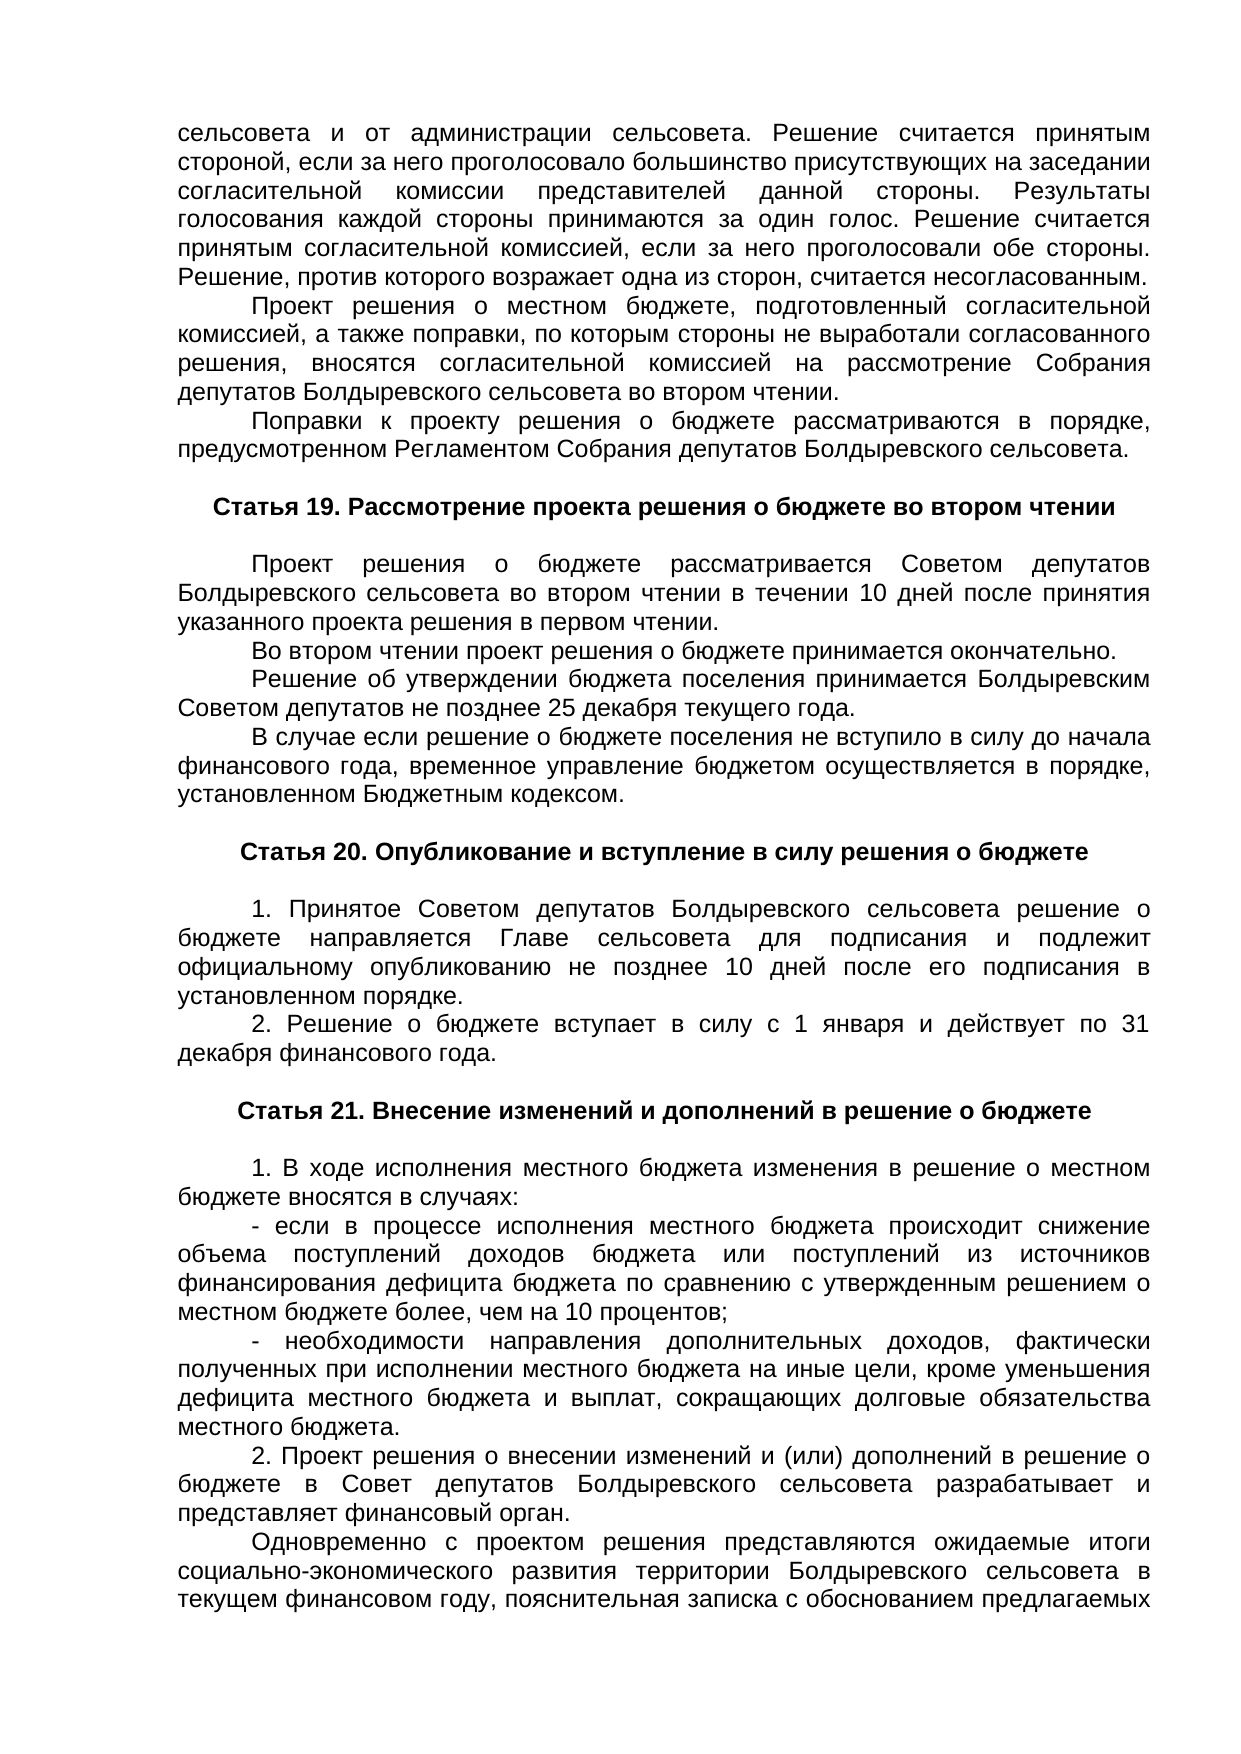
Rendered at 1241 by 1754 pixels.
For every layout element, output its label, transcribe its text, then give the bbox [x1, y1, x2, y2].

text 1. В ходе исполнения местного бюджета изменения в решение о местном бюджете вносятся в случаях: [177, 1153, 1152, 1211]
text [177, 118, 1152, 291]
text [177, 1527, 1152, 1613]
text 1. Принятое Советом депутатов Болдыревского сельсовета решение о бюджете направляется Главе сельсовета для подписания и подлежит официальному опубликованию не позднее 10 дней после его подписания в установленном порядке. [177, 894, 1152, 1009]
text - необходимости направления дополнительных доходов, фактически полученных при исполнении местного бюджета на иные цели, кроме уменьшения дефицита местного бюджета и выплат, сокращающих долговые обязательства местного бюджета. [177, 1326, 1152, 1441]
text В случае если решение о бюджете поселения не вступило в силу до начала финансового года, временное управление бюджетом осуществляется в порядке, установленном Бюджетным кодексом. [177, 722, 1152, 808]
text 2. Решение о бюджете вступает в силу с 1 января и действует по 31 декабря финансового года. [177, 1009, 1152, 1067]
text Поправки к проекту решения о бюджете рассматриваются в порядке, предусмотренном Регламентом Собрания депутатов Болдыревского сельсовета. [177, 406, 1152, 463]
text Решение об утверждении бюджета поселения принимается Болдыревским Советом депутатов не позднее 25 декабря текущего года. [177, 664, 1152, 722]
text Статья 19. Рассмотрение проекта решения о бюджете во втором чтении [177, 492, 1152, 521]
text Проект решения о местном бюджете, подготовленный согласительной комиссией, а также поправки, по которым стороны не выработали согласованного решения, вносятся согласительной комиссией на рассмотрение Собрания депутатов Болдыревского сельсовета во втором чтении. [177, 291, 1152, 406]
text Во втором чтении проект решения о бюджете принимается окончательно. [177, 636, 1152, 664]
text Статья 21. Внесение изменений и дополнений в решение о бюджете [177, 1096, 1152, 1124]
text - если в процессе исполнения местного бюджета происходит снижение объема поступлений доходов бюджета или поступлений из источников финансирования дефицита бюджета по сравнению с утвержденным решением о местном бюджете более, чем на 10 процентов; [177, 1211, 1152, 1326]
text Статья 20. Опубликование и вступление в силу решения о бюджете [177, 837, 1152, 866]
text 2. Проект решения о внесении изменений и (или) дополнений в решение о бюджете в Совет депутатов Болдыревского сельсовета разрабатывает и представляет финансовый орган. [177, 1441, 1152, 1527]
text Проект решения о бюджете рассматривается Советом депутатов Болдыревского сельсовета во втором чтении в течении 10 дней после принятия указанного проекта решения в первом чтении. [177, 549, 1152, 636]
